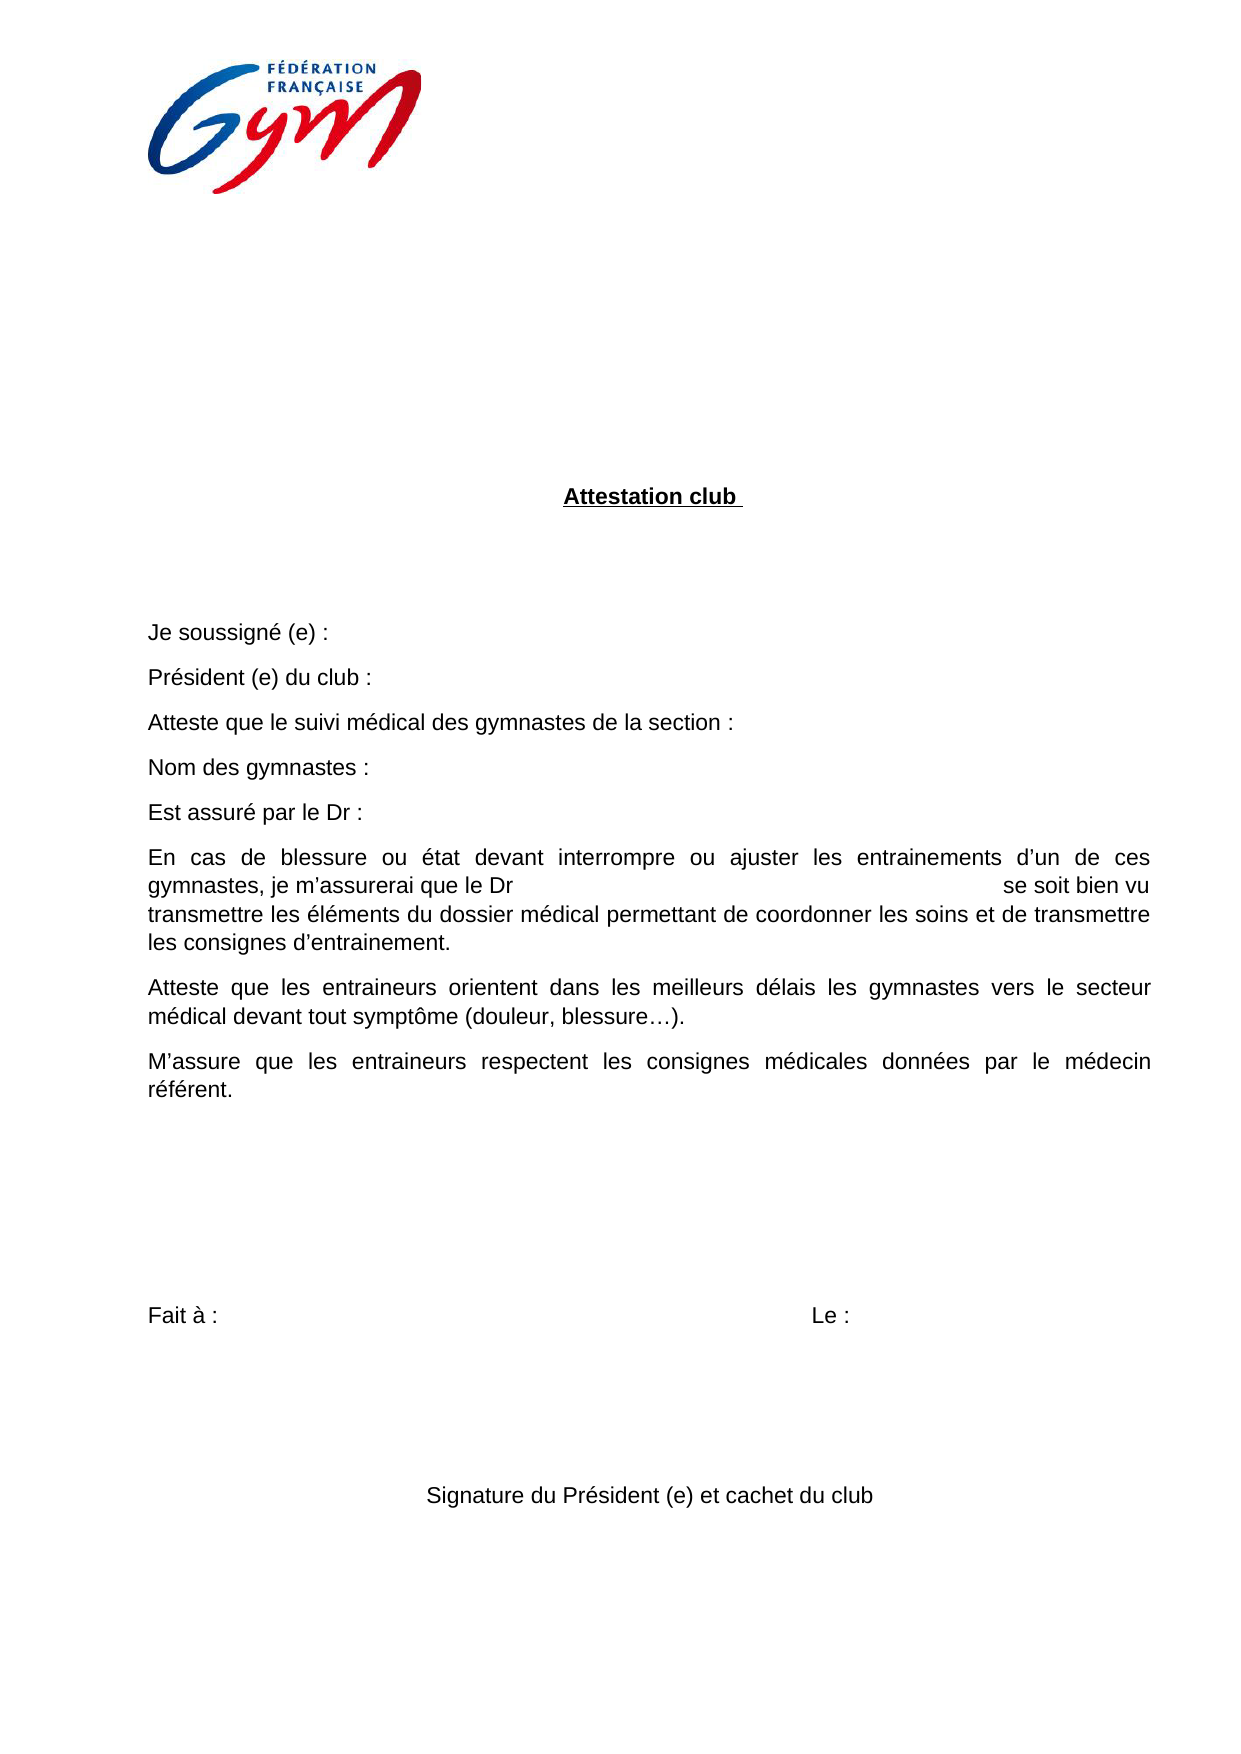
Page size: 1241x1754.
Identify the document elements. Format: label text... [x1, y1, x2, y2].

text Attestation club [148, 483, 1152, 509]
text Président (e) du club : [148, 663, 1152, 690]
text Atteste que les entraineurs orientent dans les meilleurs délais les gymnastes vers le secteur médical devant tout symptôme (douleur, blessure…). [148, 974, 1152, 1029]
text Signature du Président (e) et cachet du club [148, 1482, 1152, 1509]
text Nom des gymnastes : [148, 754, 1152, 780]
text Est assuré par le Dr : [148, 799, 1152, 825]
text En cas de blessure ou état devant interrompre ou ajuster les entrainements d’un de ces gymnastes, je m’assurerai que le Dr se soit bien vu transmettre les éléments du dossier médical permettant de coordonner les soins et de transmettre les consignes d’entrainement. [148, 844, 1152, 956]
text Atteste que le suivi médical des gymnastes de la section : [148, 709, 1152, 735]
text M’assure que les entraineurs respectent les consignes médicales données par le médecin référent. [148, 1048, 1152, 1103]
text Je soussigné (e) : [148, 618, 1152, 645]
text Fait à : Le : [148, 1302, 1152, 1328]
